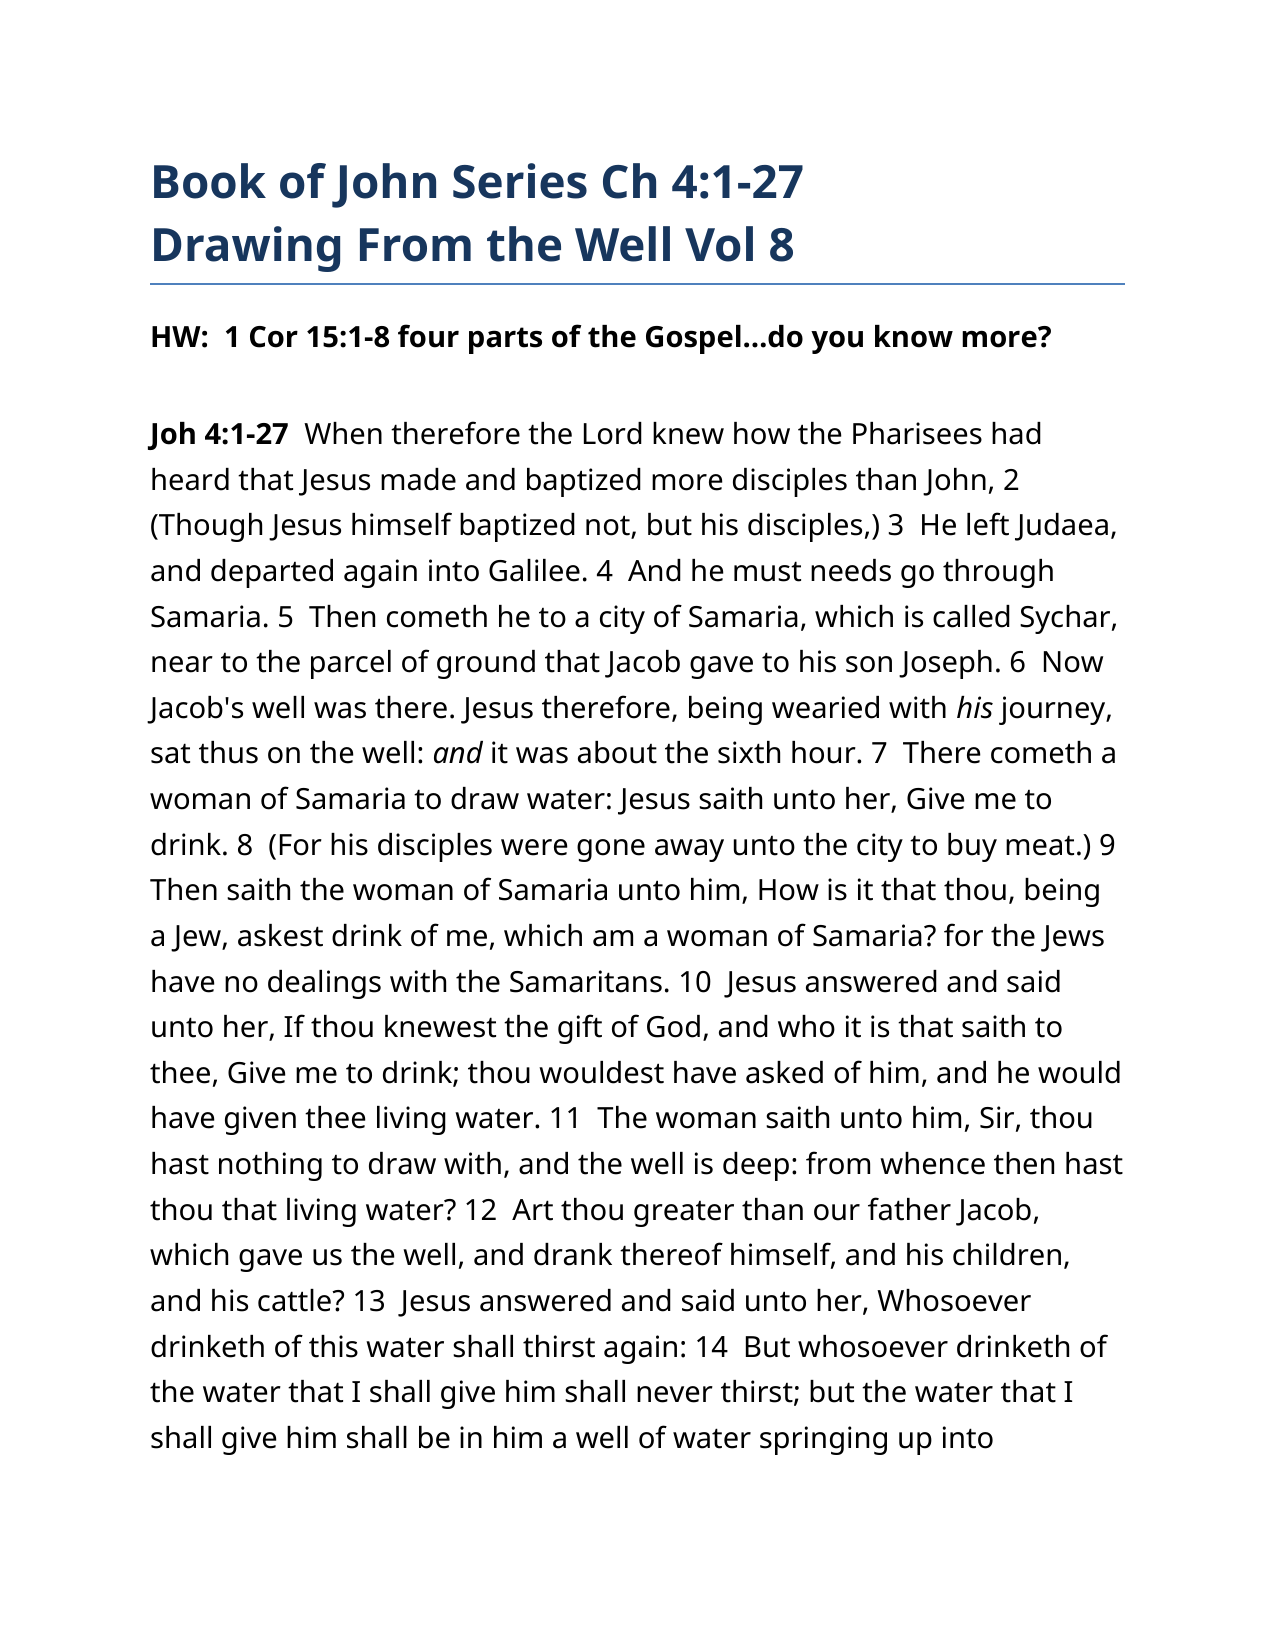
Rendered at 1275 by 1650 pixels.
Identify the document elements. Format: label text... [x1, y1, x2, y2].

text HW: 1 Cor 15:1-8 four parts of the Gospel…do you know more? [150, 316, 1125, 388]
title Book of John Series Ch 4:1-27 Drawing From the Well Vol 8 [150, 150, 1125, 283]
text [150, 413, 1125, 1457]
